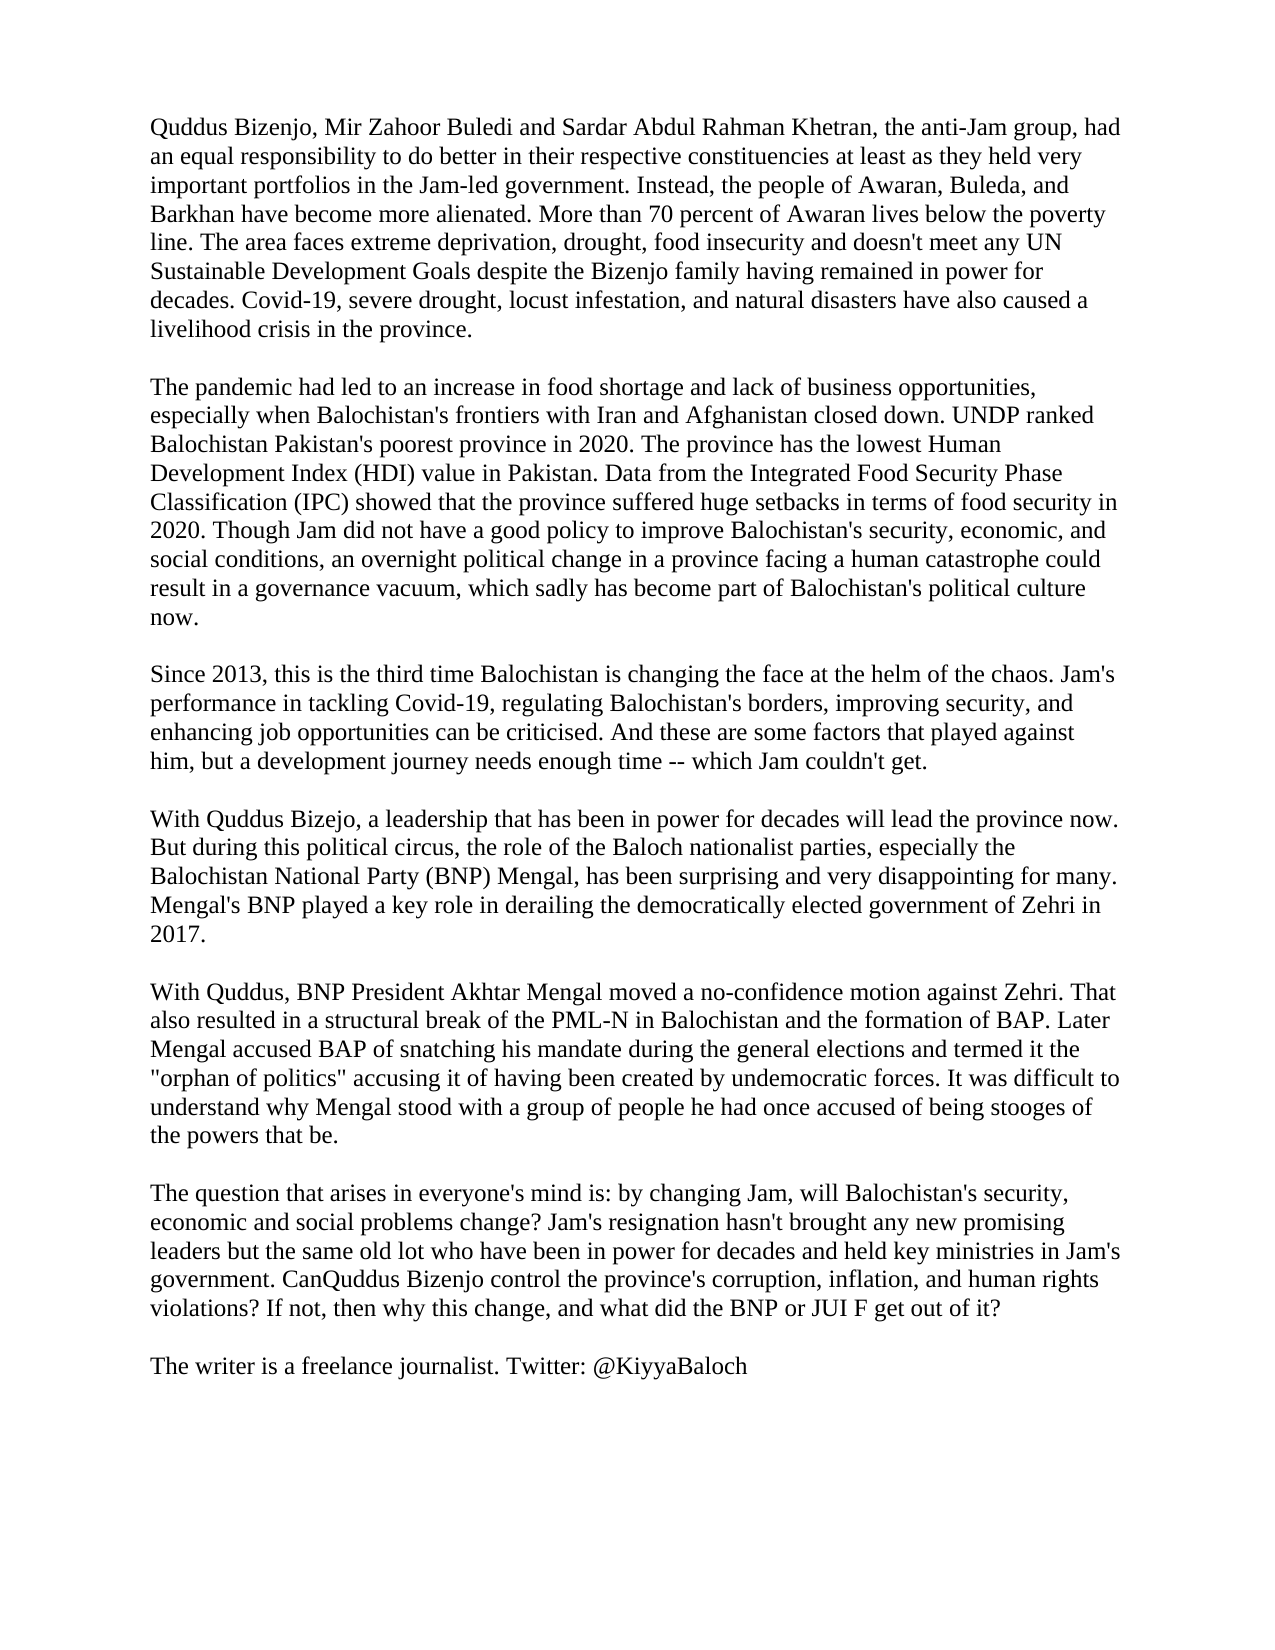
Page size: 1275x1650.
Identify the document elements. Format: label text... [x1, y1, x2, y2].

text Since 2013, this is the third time Balochistan is changing the face at the helm of the chaos. Jam's performance in tackling Covid-19, regulating Balochistan's borders, improving security, and enhancing job opportunities can be criticised. And these are some factors that played against him, but a development journey needs enough time -- which Jam couldn't get. [150, 659, 1125, 774]
text With Quddus, BNP President Akhtar Mengal moved a no-confidence motion against Zehri. That also resulted in a structural break of the PML-N in Balochistan and the formation of BAP. Later Mengal accused BAP of snatching his mandate during the general elections and termed it the "orphan of politics" accusing it of having been created by undemocratic forces. It was difficult to understand why Mengal stood with a group of people he had once accused of being stooges of the powers that be. [150, 977, 1125, 1149]
text The question that arises in everyone's mind is: by changing Jam, will Balochistan's security, economic and social problems change? Jam's resignation hasn't brought any new promising leaders but the same old lot who have been in power for decades and held key ministries in Jam's government. CanQuddus Bizenjo control the province's corruption, inflation, and human rights violations? If not, then why this change, and what did the BNP or JUI F get out of it? [150, 1178, 1125, 1322]
text Quddus Bizenjo, Mir Zahoor Buledi and Sardar Abdul Rahman Khetran, the anti-Jam group, had an equal responsibility to do better in their respective constituencies at least as they held very important portfolios in the Jam-led government. Instead, the people of Awaran, Buleda, and Barkhan have become more alienated. More than 70 percent of Awaran lives below the poverty line. The area faces extreme deprivation, drought, food insecurity and doesn't meet any UN Sustainable Development Goals despite the Bizenjo family having remained in power for decades. Covid-19, severe drought, locust infestation, and natural disasters have also caused a livelihood crisis in the province. [150, 112, 1125, 342]
text With Quddus Bizejo, a leadership that has been in power for decades will lead the province now. But during this political circus, the role of the Baloch nationalist parties, especially the Balochistan National Party (BNP) Mengal, has been surprising and very disappointing for many. Mengal's BNP played a key role in derailing the democratically elected government of Zehri in 2017. [150, 804, 1125, 947]
text The writer is a freelance journalist. Twitter: @KiyyaBaloch [150, 1351, 1125, 1380]
text The pandemic had led to an increase in food shortage and lack of business opportunities, especially when Balochistan's frontiers with Iran and Afghanistan closed down. UNDP ranked Balochistan Pakistan's poorest province in 2020. The province has the lowest Human Development Index (HDI) value in Pakistan. Data from the Integrated Food Security Phase Classification (IPC) showed that the province suffered huge setbacks in terms of food security in 2020. Though Jam did not have a good policy to improve Balochistan's security, economic, and social conditions, an overnight political change in a province facing a human catastrophe could result in a governance vacuum, which sadly has become part of Balochistan's political culture now. [150, 372, 1125, 630]
